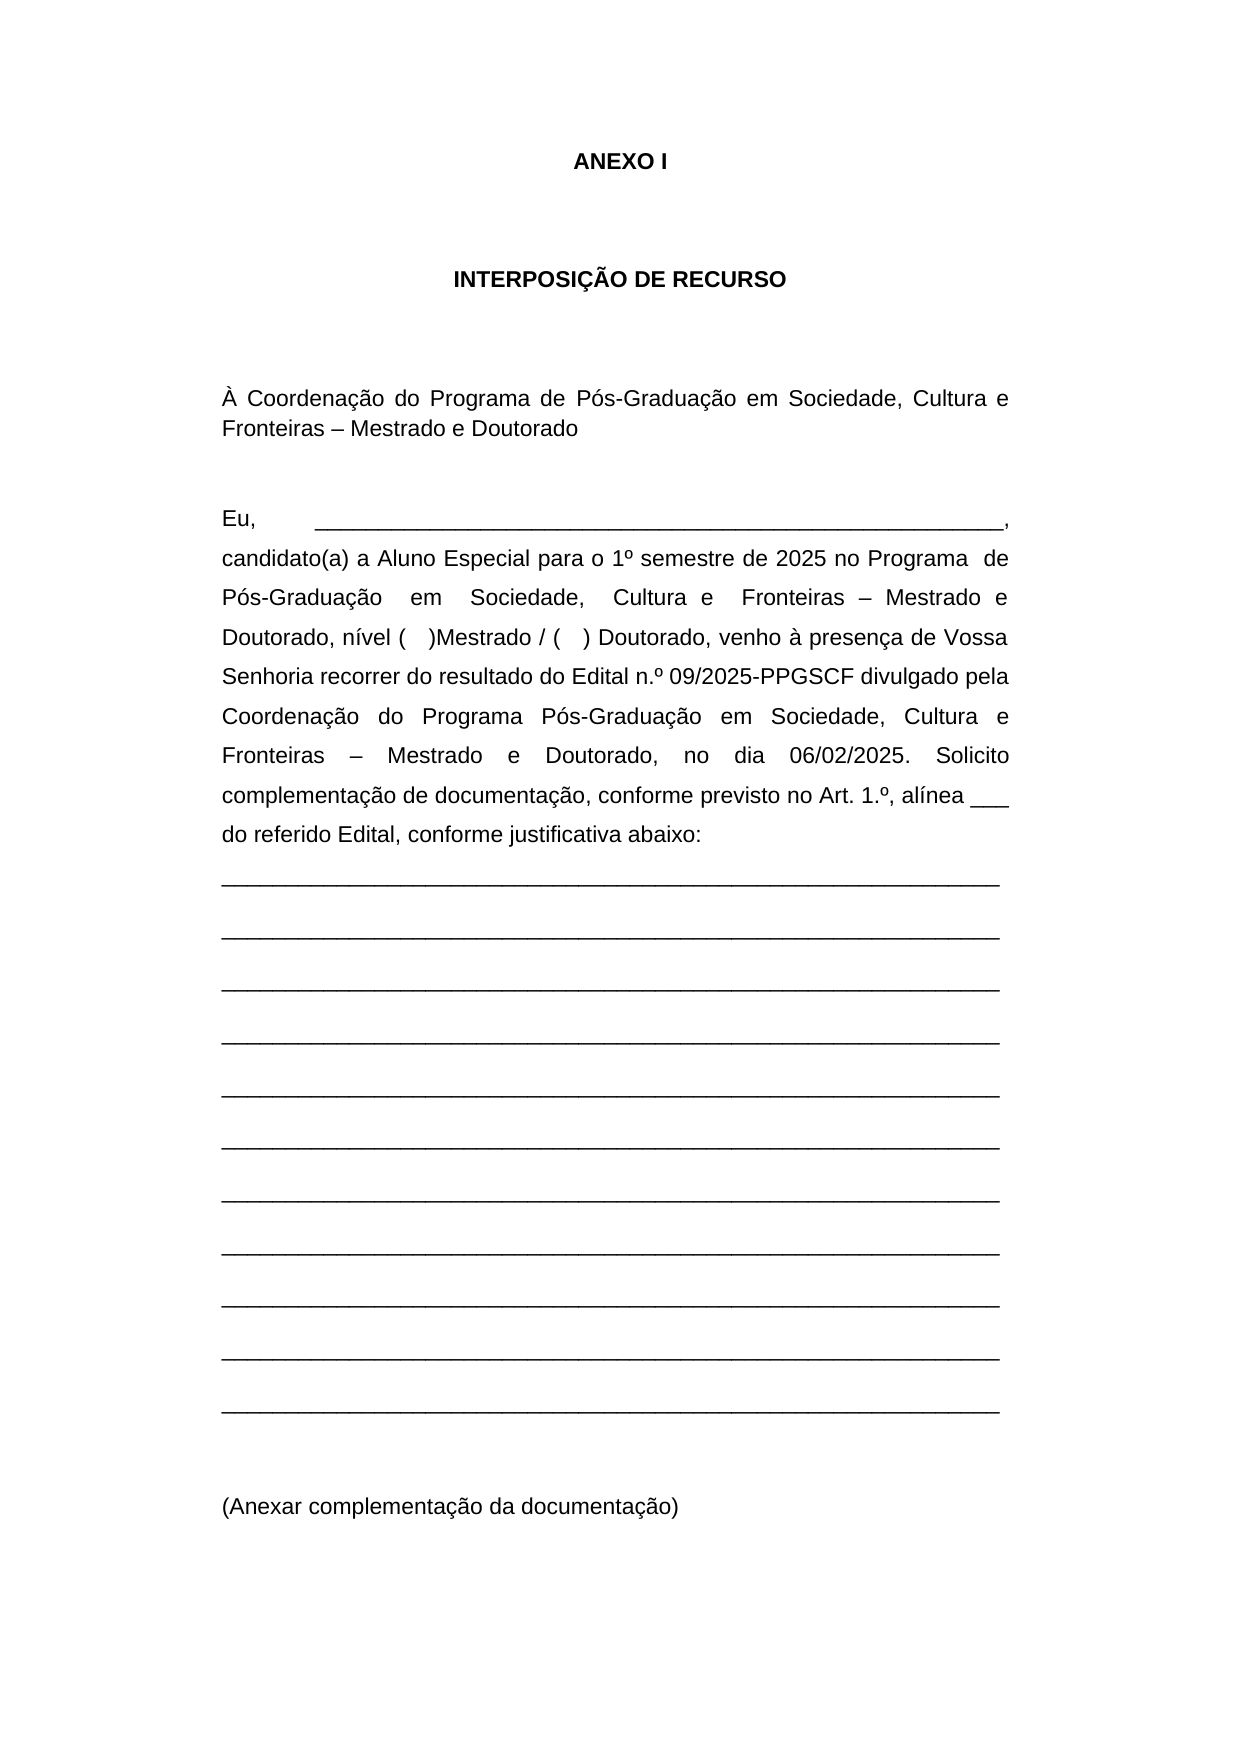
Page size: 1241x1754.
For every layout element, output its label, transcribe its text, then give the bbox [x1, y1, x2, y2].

text À Coordenação do Programa de Pós-Graduação em Sociedade, Cultura e Fronteiras – Mestrado e Doutorado [222, 384, 1009, 441]
text INTERPOSIÇÃO DE RECURSO [177, 266, 1063, 292]
text Eu, ______________________________________________________, candidato(a) a Aluno Especial para o 1º semestre de 2025 no Programa de Pós-Graduação em Sociedade, Cultura e Fronteiras – Mestrado e Doutorado, nível ( )Mestrado / ( ) Doutorado, venho à presença de Vossa Senhoria recorrer do resultado do Edital n.º 09/2025-PPGSCF divulgado pela Coordenação do Programa Pós-Graduação em Sociedade, Cultura e Fronteiras – Mestrado e Doutorado, no dia 06/02/2025. Solicito complementação de documentação, conforme previsto no Art. 1.º, alínea ___ do referido Edital, conforme justificativa abaixo: [222, 505, 1009, 848]
text (Anexar complementação da documentação) [222, 1493, 1009, 1519]
text _______________________________________________________________________________________________________________________________________________________________________________________________________________________________________________________________________________________________________________________________________________________________________________________________________________________________________________________________________________________________________________________________________________________________________________________________________________________________________________________________________________________________ [222, 861, 1009, 1414]
text ANEXO I [177, 148, 1063, 174]
